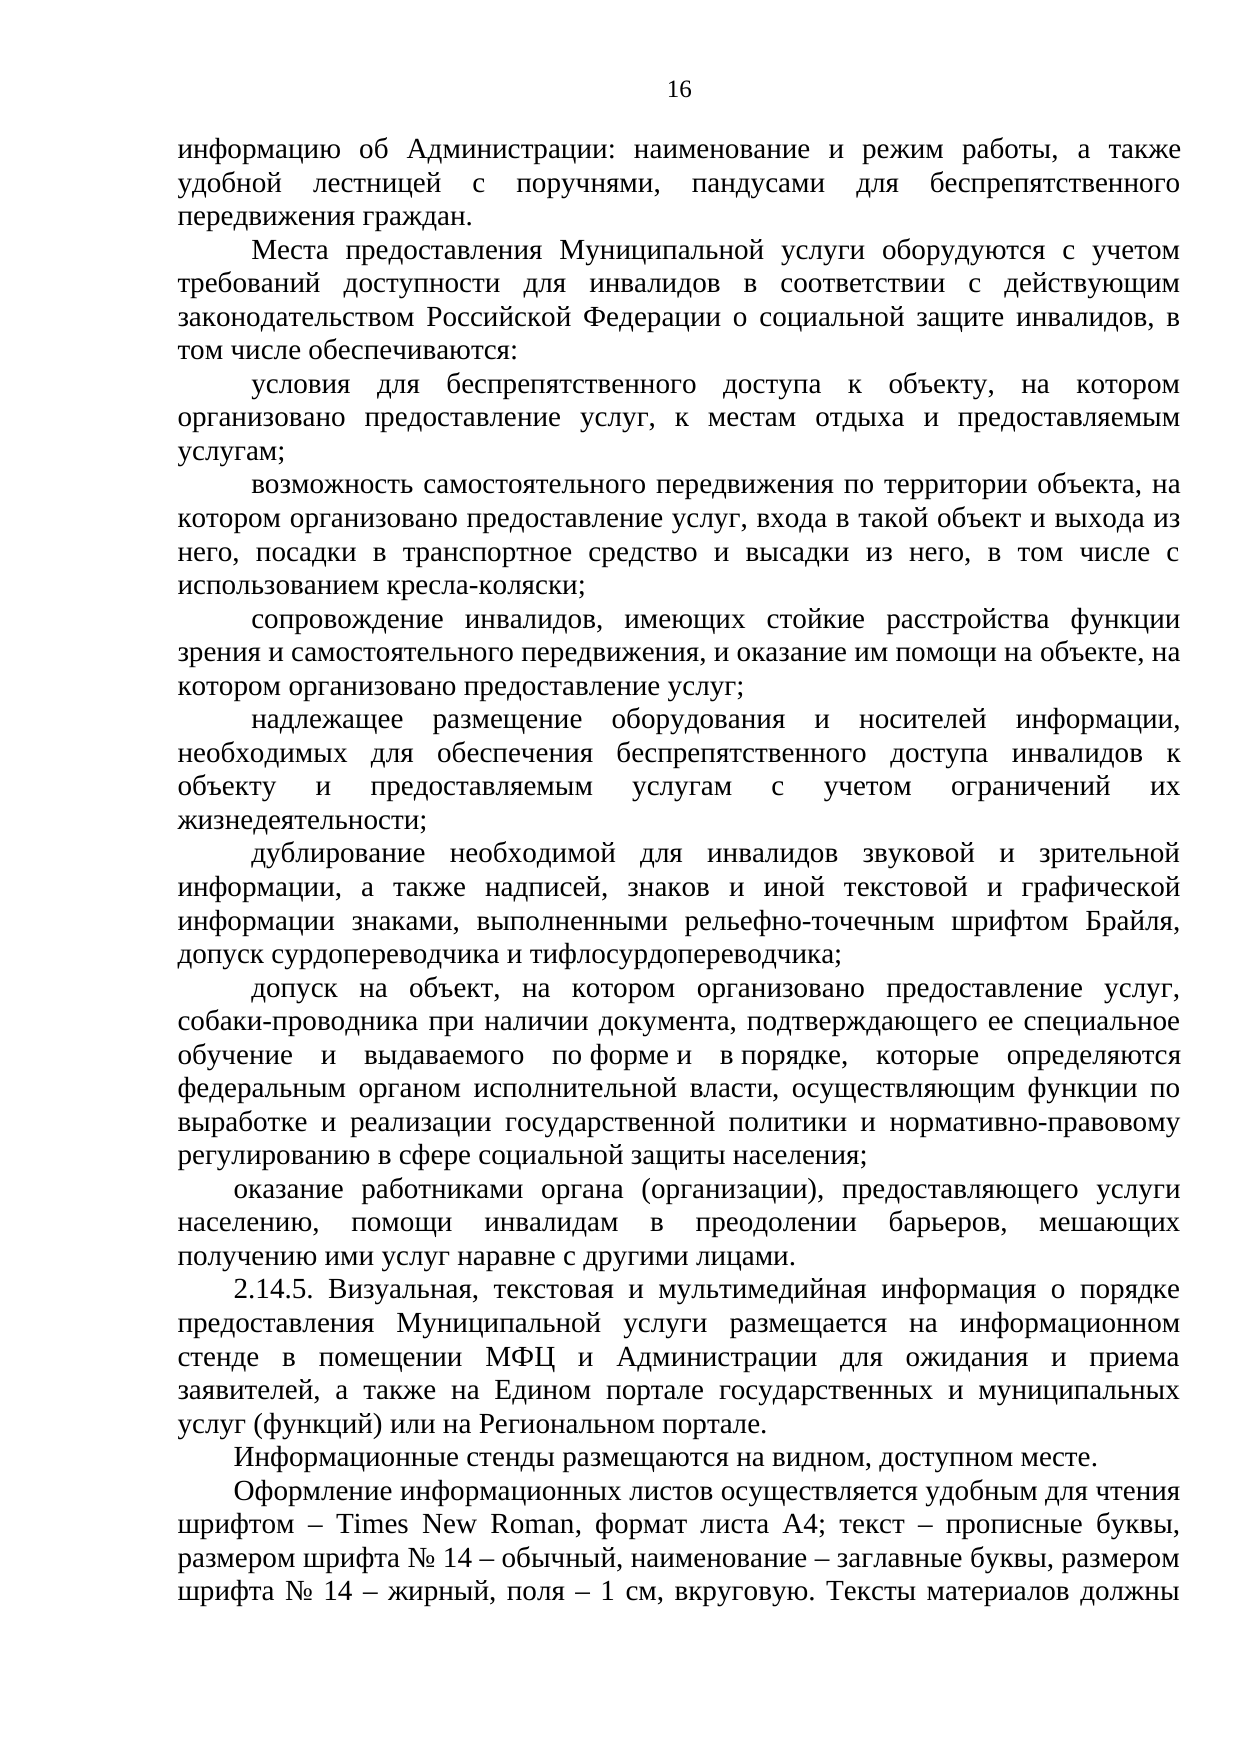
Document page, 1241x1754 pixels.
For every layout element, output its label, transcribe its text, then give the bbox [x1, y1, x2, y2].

text сопровождение инвалидов, имеющих стойкие расстройства функции зрения и самостоятельного передвижения, и оказание им помощи на объекте, на котором организовано предоставление услуг; [177, 601, 1181, 701]
text возможность самостоятельного передвижения по территории объекта, на котором организовано предоставление услуг, входа в такой объект и выхода из него, посадки в транспортное средство и высадки из него, в том числе с использованием кресла-коляски; [177, 467, 1181, 601]
text 2.14.5. Визуальная, текстовая и мультимедийная информация о порядке предоставления Муниципальной услуги размещается на информационном стенде в помещении МФЦ и Администрации для ожидания и приема заявителей, а также на Едином портале государственных и муниципальных услуг (функций) или на Региональном портале. [177, 1272, 1181, 1439]
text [177, 1473, 1181, 1607]
text допуск на объект, на котором организовано предоставление услуг, собаки-проводника при наличии документа, подтверждающего ее специальное обучение и выдаваемого по форме и в порядке, которые определяются федеральным органом исполнительной власти, осуществляющим функции по выработке и реализации государственной политики и нормативно-правовому регулированию в сфере социальной защиты населения; [177, 970, 1181, 1171]
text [177, 131, 1181, 232]
text дублирование необходимой для инвалидов звуковой и зрительной информации, а также надписей, знаков и иной текстовой и графической информации знаками, выполненными рельефно-точечным шрифтом Брайля, допуск сурдопереводчика и тифлосурдопереводчика; [177, 836, 1181, 970]
text Места предоставления Муниципальной услуги оборудуются с учетом требований доступности для инвалидов в соответствии с действующим законодательством Российской Федерации о социальной защите инвалидов, в том числе обеспечиваются: [177, 232, 1181, 366]
text условия для беспрепятственного доступа к объекту, на котором организовано предоставление услуг, к местам отдыха и предоставляемым услугам; [177, 366, 1181, 467]
text оказание работниками органа (организации), предоставляющего услуги населению, помощи инвалидам в преодолении барьеров, мешающих получению ими услуг наравне с другими лицами. [177, 1171, 1181, 1272]
text Информационные стенды размещаются на видном, доступном месте. [177, 1439, 1181, 1473]
text надлежащее размещение оборудования и носителей информации, необходимых для обеспечения беспрепятственного доступа инвалидов к объекту и предоставляемым услугам с учетом ограничений их жизнедеятельности; [177, 701, 1181, 836]
